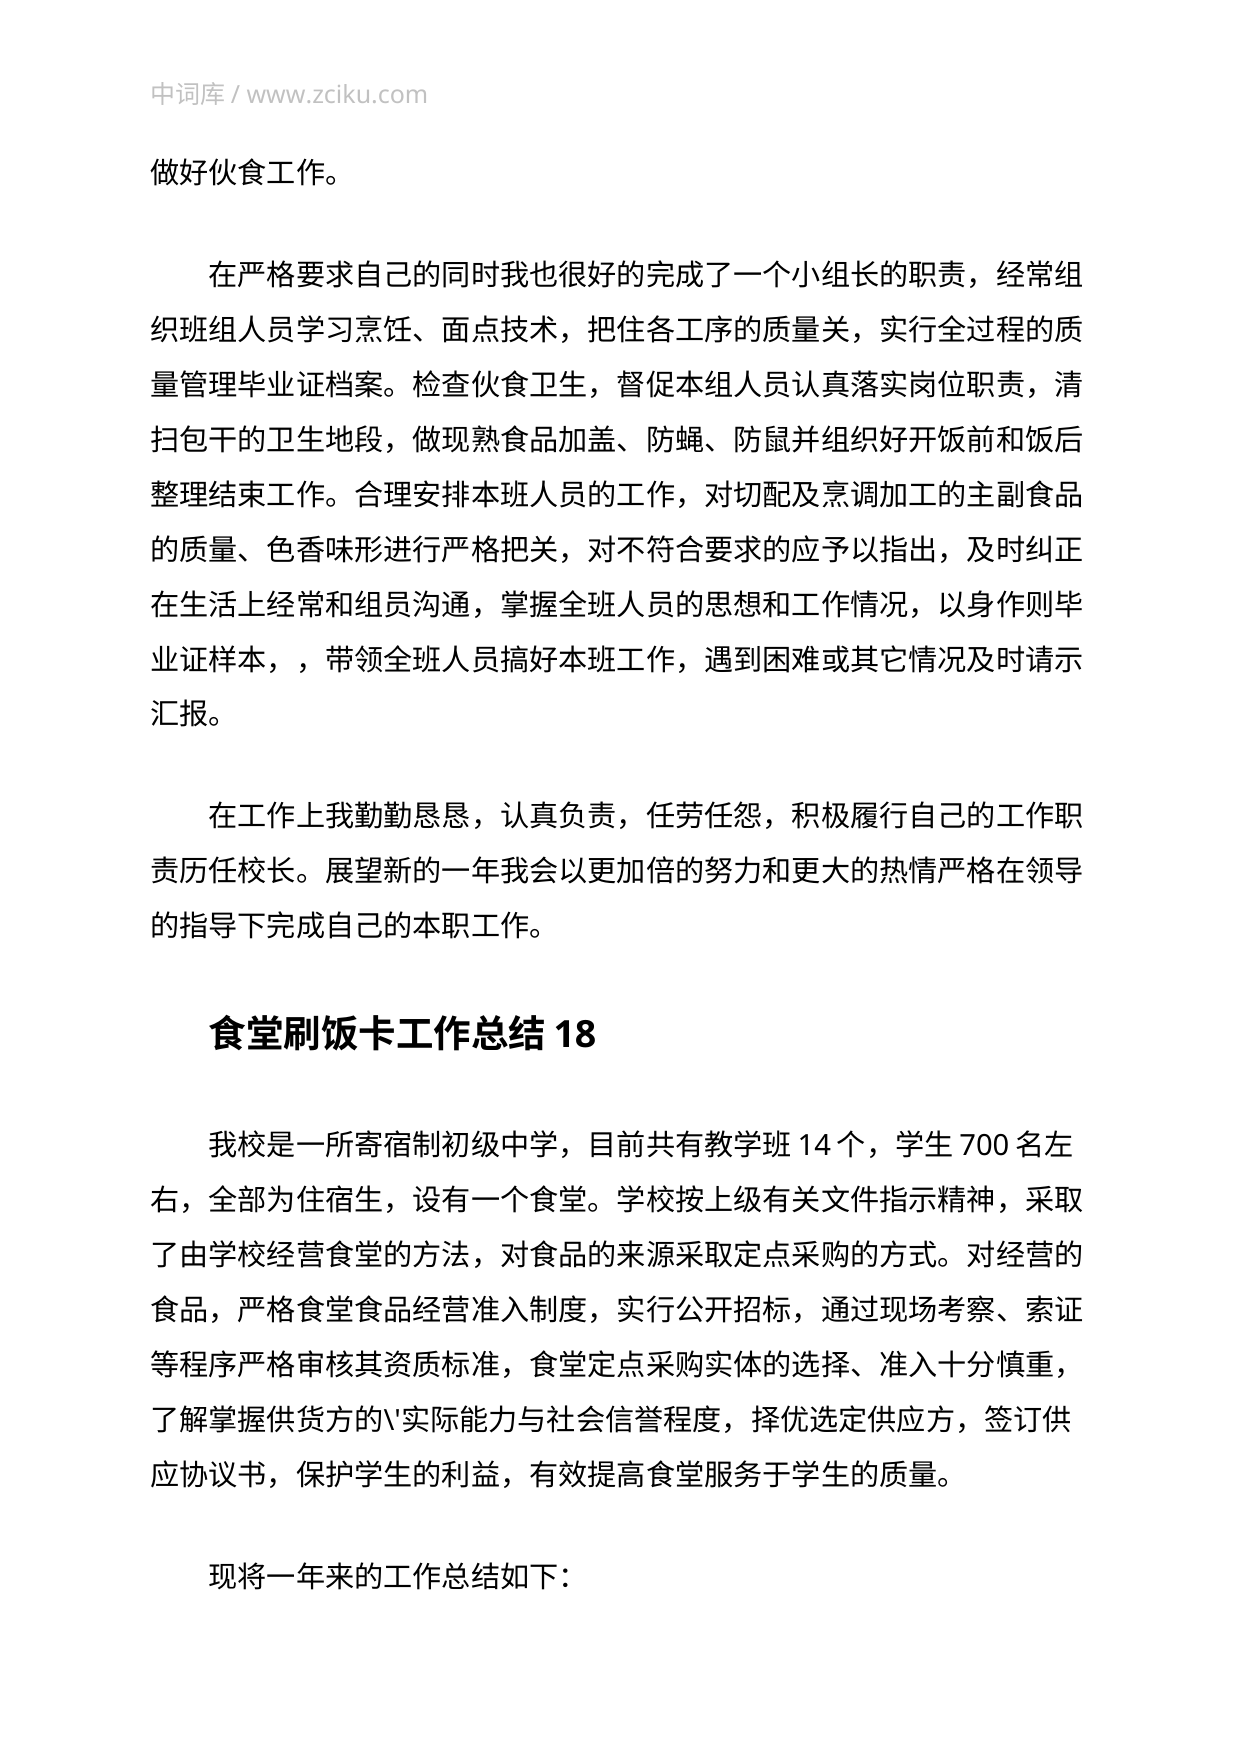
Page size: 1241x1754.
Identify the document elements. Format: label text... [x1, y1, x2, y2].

text 我校是一所寄宿制初级中学，目前共有教学班14个，学生700名左右，全部为住宿生，设有一个食堂。学校按上级有关文件指示精神，采取了由学校经营食堂的方法，对食品的来源采取定点采购的方式。对经营的食品，严格食堂食品经营准入制度，实行公开招标，通过现场考察、索证等程序严格审核其资质标准，食堂定点采购实体的选择、准入十分慎重，了解掌握供货方的\'实际能力与社会信誉程度，择优选定供应方，签订供应协议书，保护学生的利益，有效提高食堂服务于学生的质量。 [150, 1122, 1090, 1494]
text 在严格要求自己的同时我也很好的完成了一个小组长的职责，经常组织班组人员学习烹饪、面点技术，把住各工序的质量关，实行全过程的质量管理毕业证档案。检查伙食卫生，督促本组人员认真落实岗位职责，清扫包干的卫生地段，做现熟食品加盖、防蝇、防鼠并组织好开饭前和饭后整理结束工作。合理安排本班人员的工作，对切配及烹调加工的主副食品的质量、色香味形进行严格把关，对不符合要求的应予以指出，及时纠正在生活上经常和组员沟通，掌握全班人员的思想和工作情况，以身作则毕业证样本，，带领全班人员搞好本班工作，遇到困难或其它情况及时请示汇报。 [150, 252, 1090, 733]
text 在工作上我勤勤恳恳，认真负责，任劳任怨，积极履行自己的工作职责历任校长。展望新的一年我会以更加倍的努力和更大的热情严格在领导的指导下完成自己的本职工作。 [150, 793, 1090, 945]
text 现将一年来的工作总结如下： [150, 1553, 1090, 1596]
text 食堂刷饭卡工作总结18 [150, 1004, 1090, 1059]
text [150, 150, 1090, 192]
